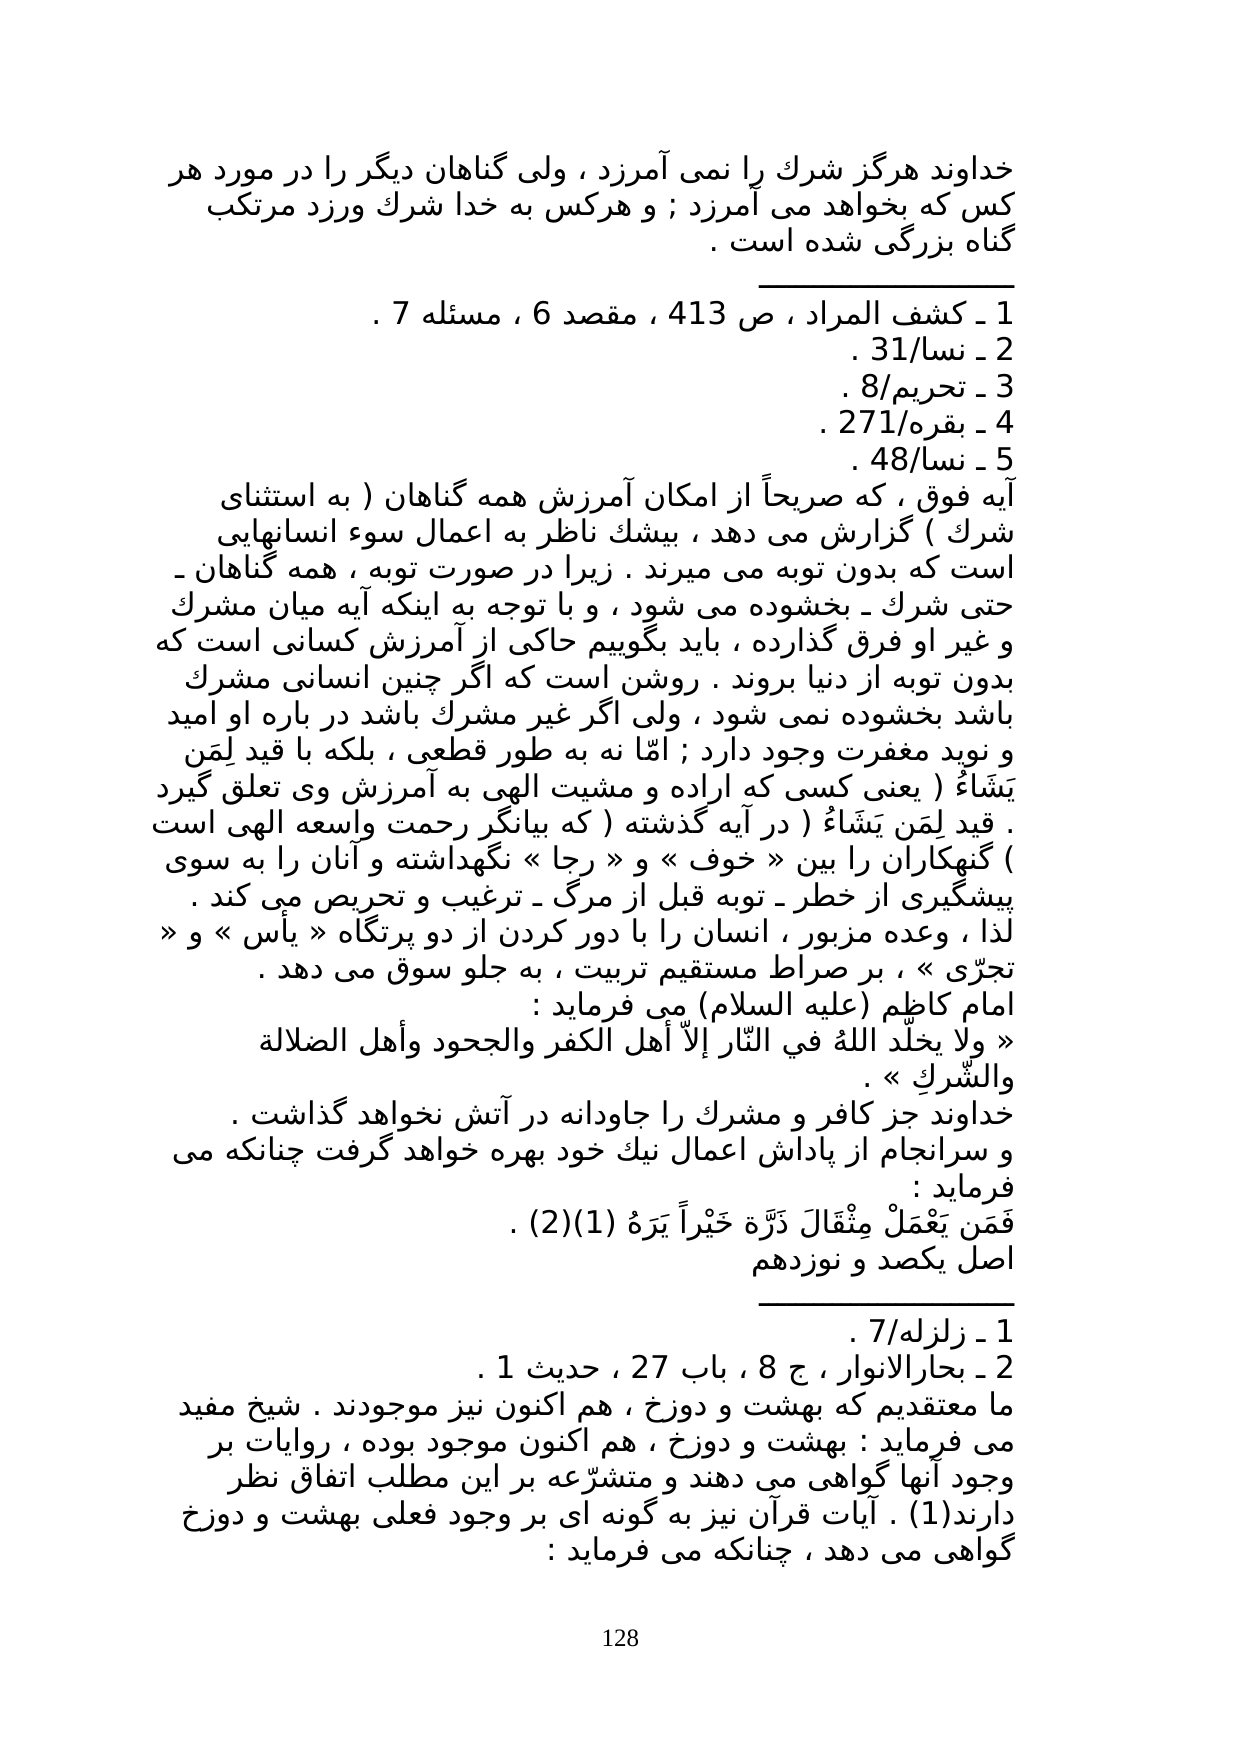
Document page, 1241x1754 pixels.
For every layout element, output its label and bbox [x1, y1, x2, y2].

text [150, 150, 1015, 1568]
